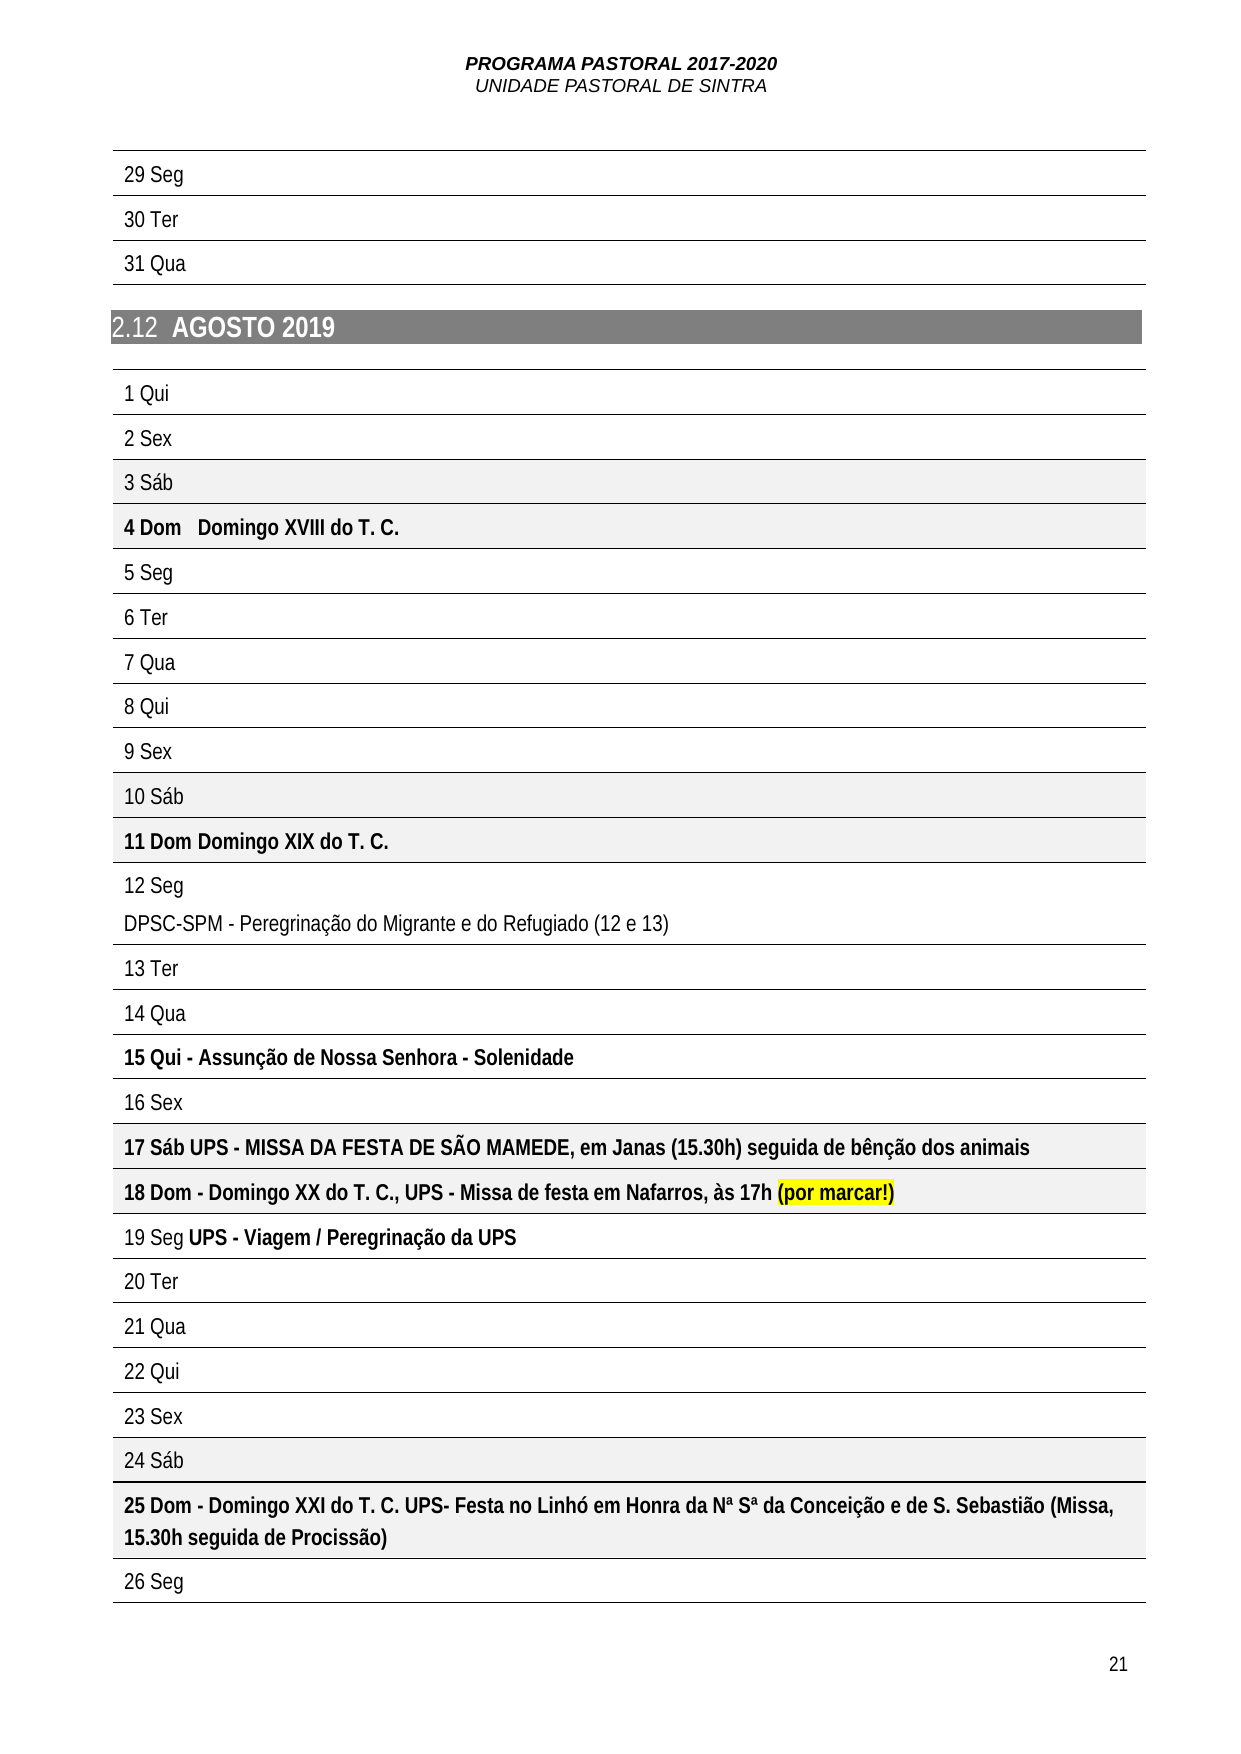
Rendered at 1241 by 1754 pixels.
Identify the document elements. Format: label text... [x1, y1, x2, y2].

table_cell 29 Seg [113, 151, 1146, 195]
table_header 1 Qui [113, 370, 1146, 414]
table_cell 17 Sáb UPS - MISSA DA FESTA DE SÃO MAMEDE, em Janas (15.30h) seguida de bênção dos animais [113, 1124, 1146, 1168]
table_cell 8 Qui [113, 684, 1146, 727]
table_cell 25 Dom - Domingo XXI do T. C. UPS- Festa no Linhó em Honra da Nª Sª da Conceição e de S. Sebastião (Missa, 15.30h seguida de Procissão) [113, 1483, 1146, 1557]
table_cell 26 Seg [113, 1559, 1146, 1602]
table_cell 14 Qua [113, 990, 1146, 1033]
table_cell 12 Seg DPSC-SPM - Peregrinação do Migrante e do Refugiado (12 e 13) [113, 863, 1146, 944]
table_cell 10 Sáb [113, 773, 1146, 817]
table_cell 7 Qua [113, 639, 1146, 682]
table_cell 9 Sex [113, 728, 1146, 772]
subtitle AGOSTO 2019 [111, 310, 1142, 344]
table_cell 15 Qui - Assunção de Nossa Senhora - Solenidade [113, 1035, 1146, 1078]
table_cell 24 Sáb [113, 1438, 1146, 1481]
table_cell 19 Seg UPS - Viagem / Peregrinação da UPS [113, 1214, 1146, 1257]
table_cell 20 Ter [113, 1259, 1146, 1302]
table_cell 2 Sex [113, 415, 1146, 458]
table_cell 16 Sex [113, 1079, 1146, 1123]
table_cell 5 Seg [113, 549, 1146, 593]
table_cell 22 Qui [113, 1348, 1146, 1392]
table_cell 18 Dom - Domingo XX do T. C., UPS - Missa de festa em Nafarros, às 17h (por marcar!) [113, 1169, 1146, 1213]
table_cell 31 Qua [113, 241, 1146, 284]
table_cell 30 Ter [113, 196, 1146, 239]
table_cell 4 Dom Domingo XVIII do T. C. [113, 504, 1146, 548]
table_cell 13 Ter [113, 945, 1146, 989]
table_cell 21 Qua [113, 1303, 1146, 1347]
table_cell 3 Sáb [113, 460, 1146, 503]
table_cell 23 Sex [113, 1393, 1146, 1437]
table_cell 6 Ter [113, 594, 1146, 638]
table_cell 11 Dom Domingo XIX do T. C. [113, 818, 1146, 862]
